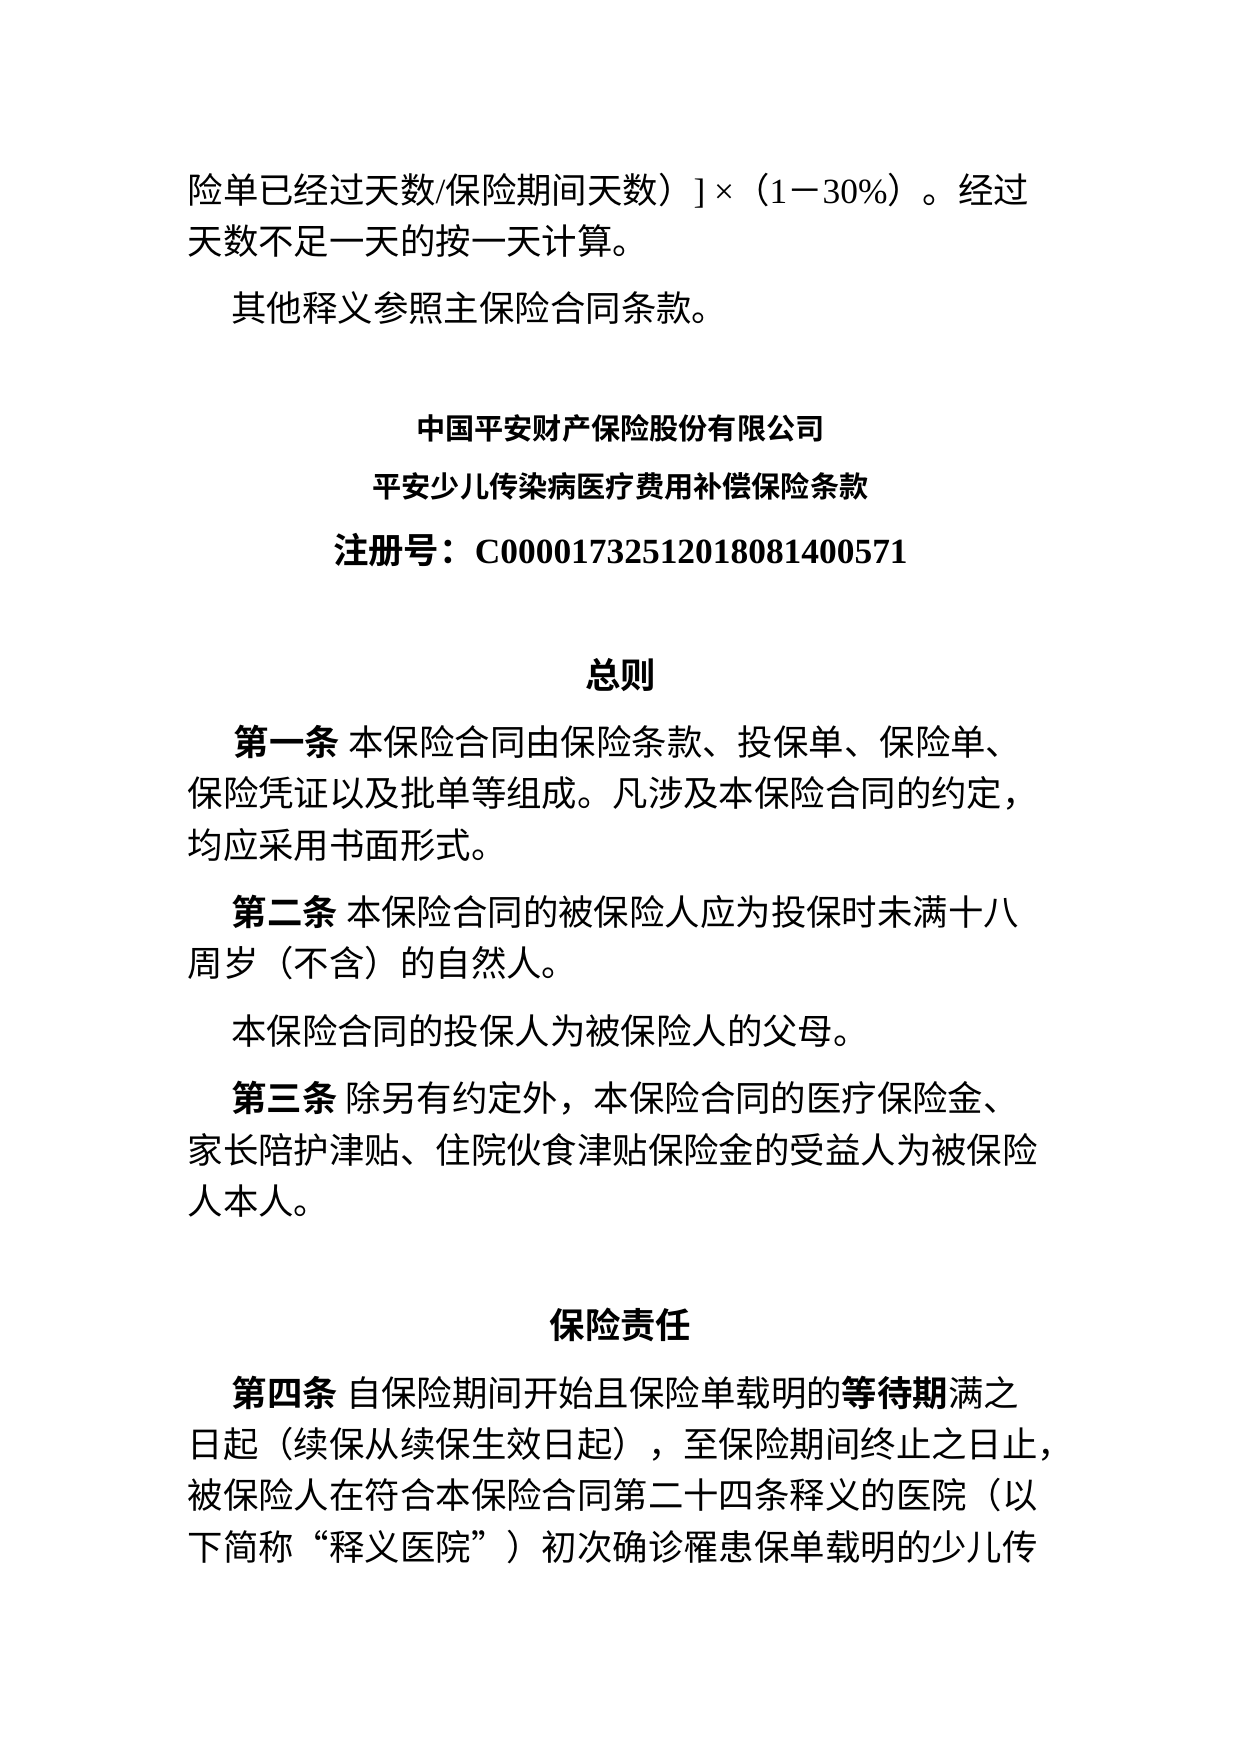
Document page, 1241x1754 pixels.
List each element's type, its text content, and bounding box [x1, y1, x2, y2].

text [187, 1365, 1053, 1570]
text 第三条 除另有约定外，本保险合同的医疗保险金、家长陪护津贴、住院伙食津贴保险金的受益人为被保险人本人。 [187, 1071, 1053, 1224]
text 第一条 本保险合同由保险条款、投保单、保险单、保险凭证以及批单等组成。凡涉及本保险合同的约定，均应采用书面形式。 [187, 714, 1053, 868]
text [187, 162, 1053, 264]
text 中国平安财产保险股份有限公司 [187, 405, 1053, 448]
text 平安少儿传染病医疗费用补偿保险条款 [187, 464, 1053, 506]
text 保险责任 [187, 1298, 1053, 1349]
text 第二条 本保险合同的被保险人应为投保时未满十八周岁（不含）的自然人。 [187, 884, 1053, 987]
text 本保险合同的投保人为被保险人的父母。 [187, 1003, 1053, 1054]
text 其他释义参照主保险合同条款。 [187, 281, 1053, 332]
text 总则 [187, 647, 1053, 698]
text 注册号：C00001732512018081400571 [187, 522, 1053, 574]
